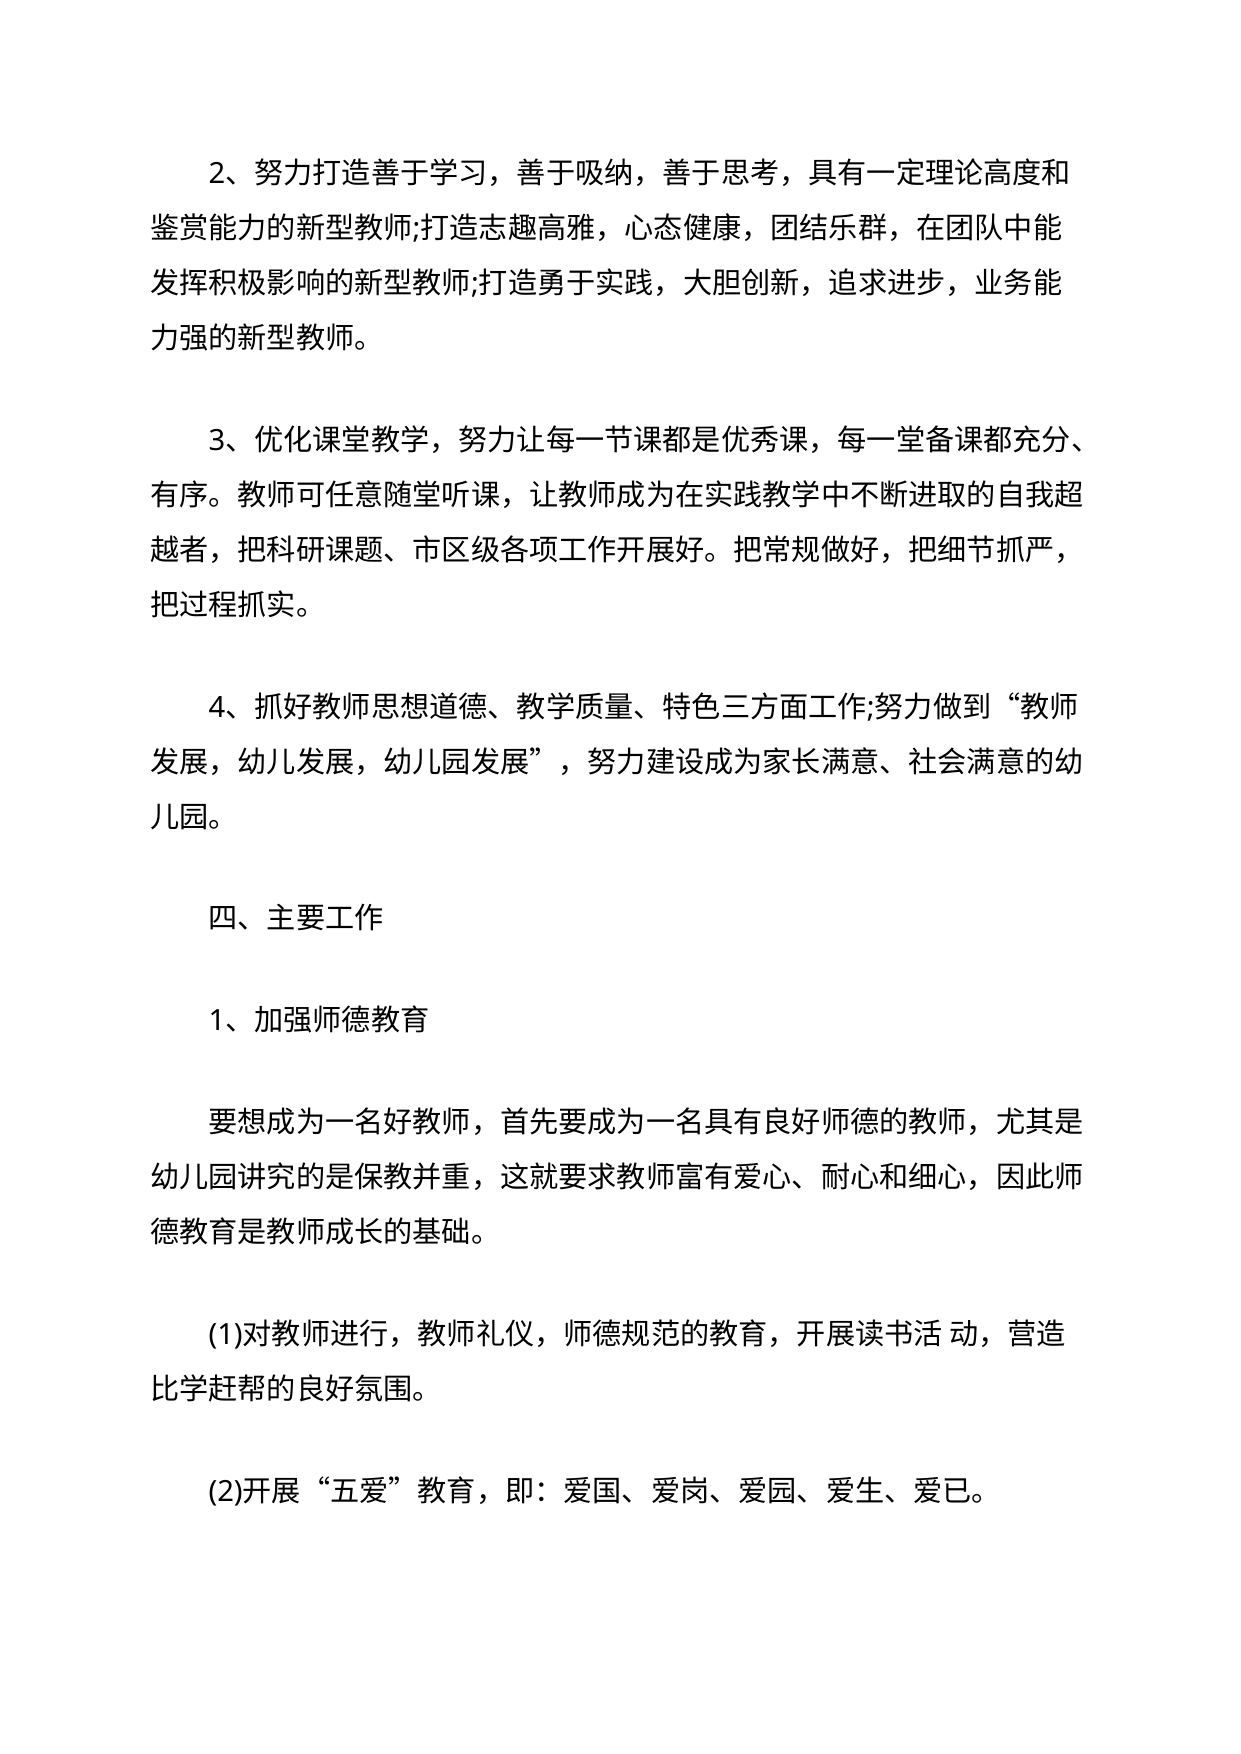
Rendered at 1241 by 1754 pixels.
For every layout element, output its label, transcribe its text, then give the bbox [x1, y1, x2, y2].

text (2)开展“五爱”教育，即：爱国、爱岗、爱园、爱生、爱已。 [150, 1467, 1090, 1509]
text 要想成为一名好教师，首先要成为一名具有良好师德的教师，尤其是幼儿园讲究的是保教并重，这就要求教师富有爱心、耐心和细心，因此师德教育是教师成长的基础。 [150, 1099, 1090, 1251]
text 4、抓好教师思想道德、教学质量、特色三方面工作;努力做到“教师发展，幼儿发展，幼儿园发展”，努力建设成为家长满意、社会满意的幼儿园。 [150, 683, 1090, 836]
text 四、主要工作 [150, 895, 1090, 937]
text 1、加强师德教育 [150, 997, 1090, 1039]
text 3、优化课堂教学，努力让每一节课都是优秀课，每一堂备课都充分、有序。教师可任意随堂听课，让教师成为在实践教学中不断进取的自我超越者，把科研课题、市区级各项工作开展好。把常规做好，把细节抓严，把过程抓实。 [150, 417, 1090, 624]
text (1)对教师进行，教师礼仪，师德规范的教育，开展读书活 动，营造比学赶帮的良好氛围。 [150, 1310, 1090, 1408]
text 2、努力打造善于学习，善于吸纳，善于思考，具有一定理论高度和鉴赏能力的新型教师;打造志趣高雅，心态健康，团结乐群，在团队中能发挥积极影响的新型教师;打造勇于实践，大胆创新，追求进步，业务能力强的新型教师。 [150, 150, 1090, 357]
